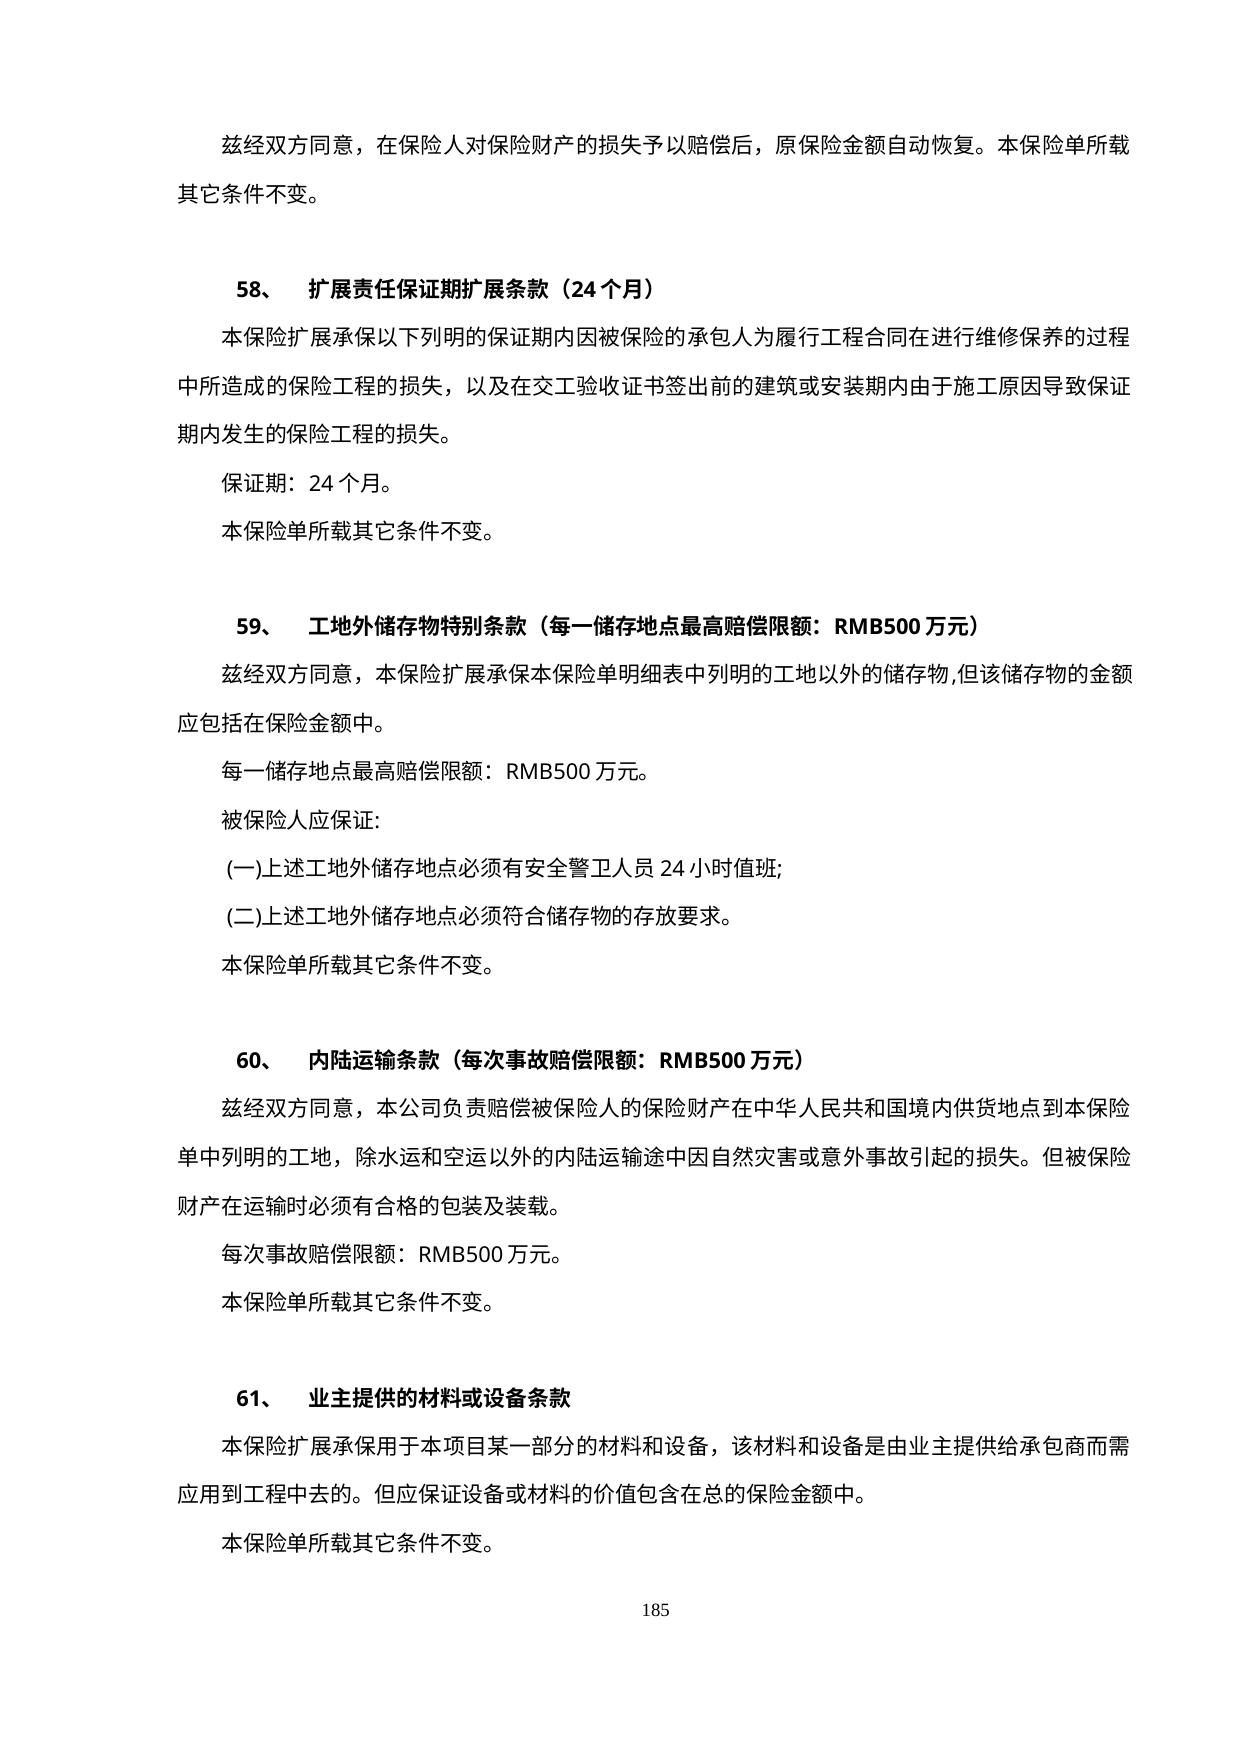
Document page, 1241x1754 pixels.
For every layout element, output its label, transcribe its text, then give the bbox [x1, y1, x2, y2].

text 兹经双方同意，本公司负责赔偿被保险人的保险财产在中华人民共和国境内供货地点到本保险单中列明的工地，除水运和空运以外的内陆运输途中因自然灾害或意外事故引起的损失。但被保险财产在运输时必须有合格的包装及装载。 [177, 1091, 1134, 1221]
text 本保险单所载其它条件不变。 [177, 514, 1134, 546]
text 每一储存地点最高赔偿限额：RMB500万元。 [177, 754, 1134, 787]
text 每次事故赔偿限额：RMB500万元。 [177, 1237, 1134, 1269]
list 内陆运输条款（每次事故赔偿限额：RMB500万元） [236, 1043, 1134, 1075]
text 兹经双方同意，在保险人对保险财产的损失予以赔偿后，原保险金额自动恢复。本保险单所载其它条件不变。 [177, 127, 1134, 209]
text 本保险扩展承保以下列明的保证期内因被保险的承包人为履行工程合同在进行维修保养的过程中所造成的保险工程的损失，以及在交工验收证书签出前的建筑或安装期内由于施工原因导致保证期内发生的保险工程的损失。 [177, 319, 1134, 449]
text 被保险人应保证: [177, 802, 1134, 835]
list 工地外储存物特别条款（每一储存地点最高赔偿限额：RMB500万元） [236, 609, 1134, 641]
text 兹经双方同意，本保险扩展承保本保险单明细表中列明的工地以外的储存物,但该储存物的金额应包括在保险金额中。 [177, 657, 1134, 738]
list 业主提供的材料或设备条款 [236, 1381, 1134, 1412]
text 本保险扩展承保用于本项目某一部分的材料和设备，该材料和设备是由业主提供给承包商而需应用到工程中去的。但应保证设备或材料的价值包含在总的保险金额中。 [177, 1428, 1134, 1509]
text 保证期：24个月。 [177, 465, 1134, 498]
text 本保险单所载其它条件不变。 [177, 1525, 1134, 1558]
list 扩展责任保证期扩展条款（24个月） [236, 272, 1134, 304]
text (二)上述工地外储存地点必须符合储存物的存放要求。 [177, 899, 1134, 932]
text 本保险单所载其它条件不变。 [177, 947, 1134, 980]
text 本保险单所载其它条件不变。 [177, 1285, 1134, 1317]
text (一)上述工地外储存地点必须有安全警卫人员24小时值班; [177, 851, 1134, 883]
